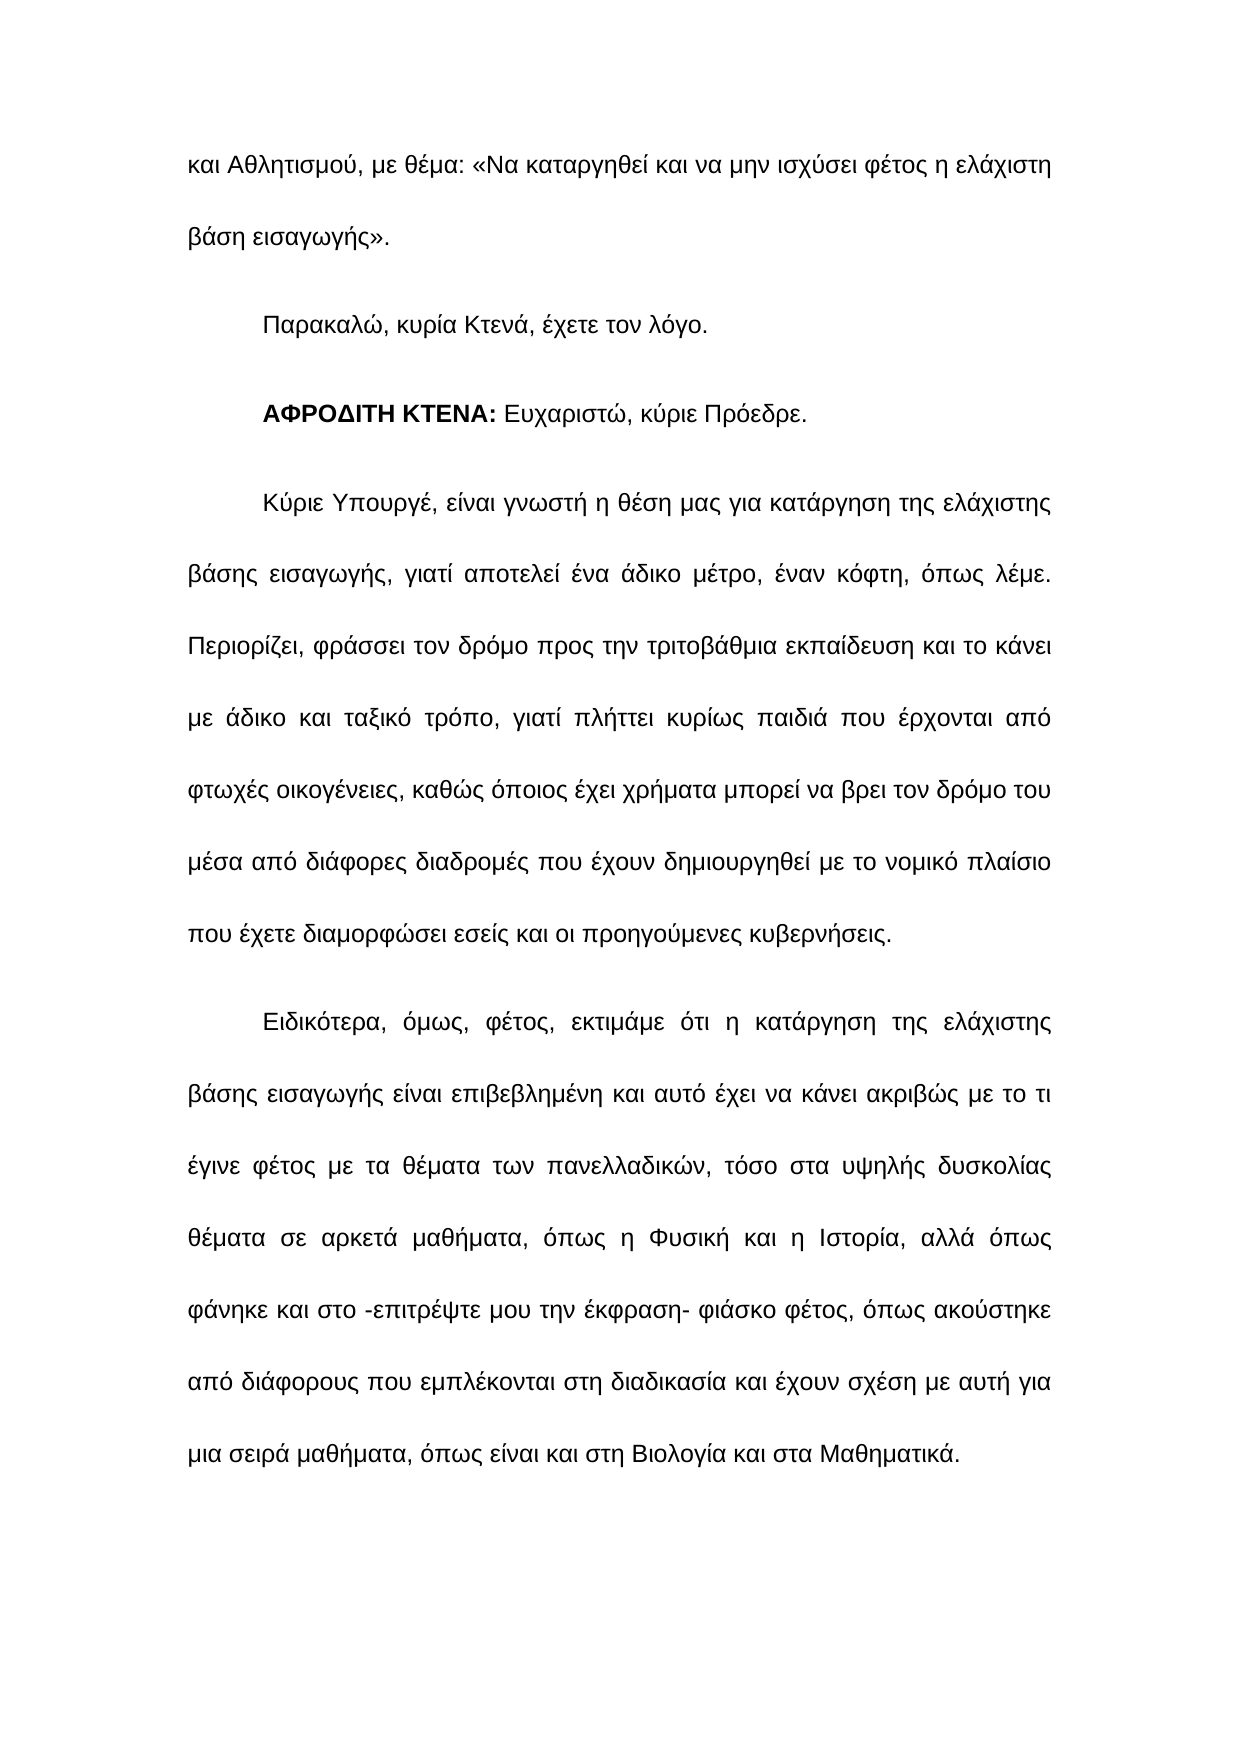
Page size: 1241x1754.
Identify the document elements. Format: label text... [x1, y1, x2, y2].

text Κύριε Υπουργέ, είναι γνωστή η θέση μας για κατάργηση της ελάχιστης βάσης εισαγωγής, γιατί αποτελεί ένα άδικο μέτρο, έναν κόφτη, όπως λέμε. Περιορίζει, φράσσει τον δρόμο προς την τριτοβάθμια εκπαίδευση και το κάνει με άδικο και ταξικό τρόπο, γιατί πλήττει κυρίως παιδιά που έρχονται από φτωχές οικογένειες, καθώς όποιος έχει χρήματα μπορεί να βρει τον δρόμο του μέσα από διάφορες διαδρομές που έχουν δημιουργηθεί με το νομικό πλαίσιο που έχετε διαμορφώσει εσείς και οι προηγούμενες κυβερνήσεις. [187, 487, 1053, 947]
text Παρακαλώ, κυρία Κτενά, έχετε τον λόγο. [187, 310, 1053, 339]
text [187, 150, 1053, 251]
text Ειδικότερα, όμως, φέτος, εκτιμάμε ότι η κατάργηση της ελάχιστης βάσης εισαγωγής είναι επιβεβλημένη και αυτό έχει να κάνει ακριβώς με το τι έγινε φέτος με τα θέματα των πανελλαδικών, τόσο στα υψηλής δυσκολίας θέματα σε αρκετά μαθήματα, όπως η Φυσική και η Ιστορία, αλλά όπως φάνηκε και στο -επιτρέψτε μου την έκφραση- φιάσκο φέτος, όπως ακούστηκε από διάφορους που εμπλέκονται στη διαδικασία και έχουν σχέση με αυτή για μια σειρά μαθήματα, όπως είναι και στη Βιολογία και στα Μαθηματικά. [187, 1007, 1053, 1467]
text ΑΦΡΟΔΙΤΗ ΚΤΕΝΑ: Ευχαριστώ, κύριε Πρόεδρε. [187, 399, 1053, 428]
